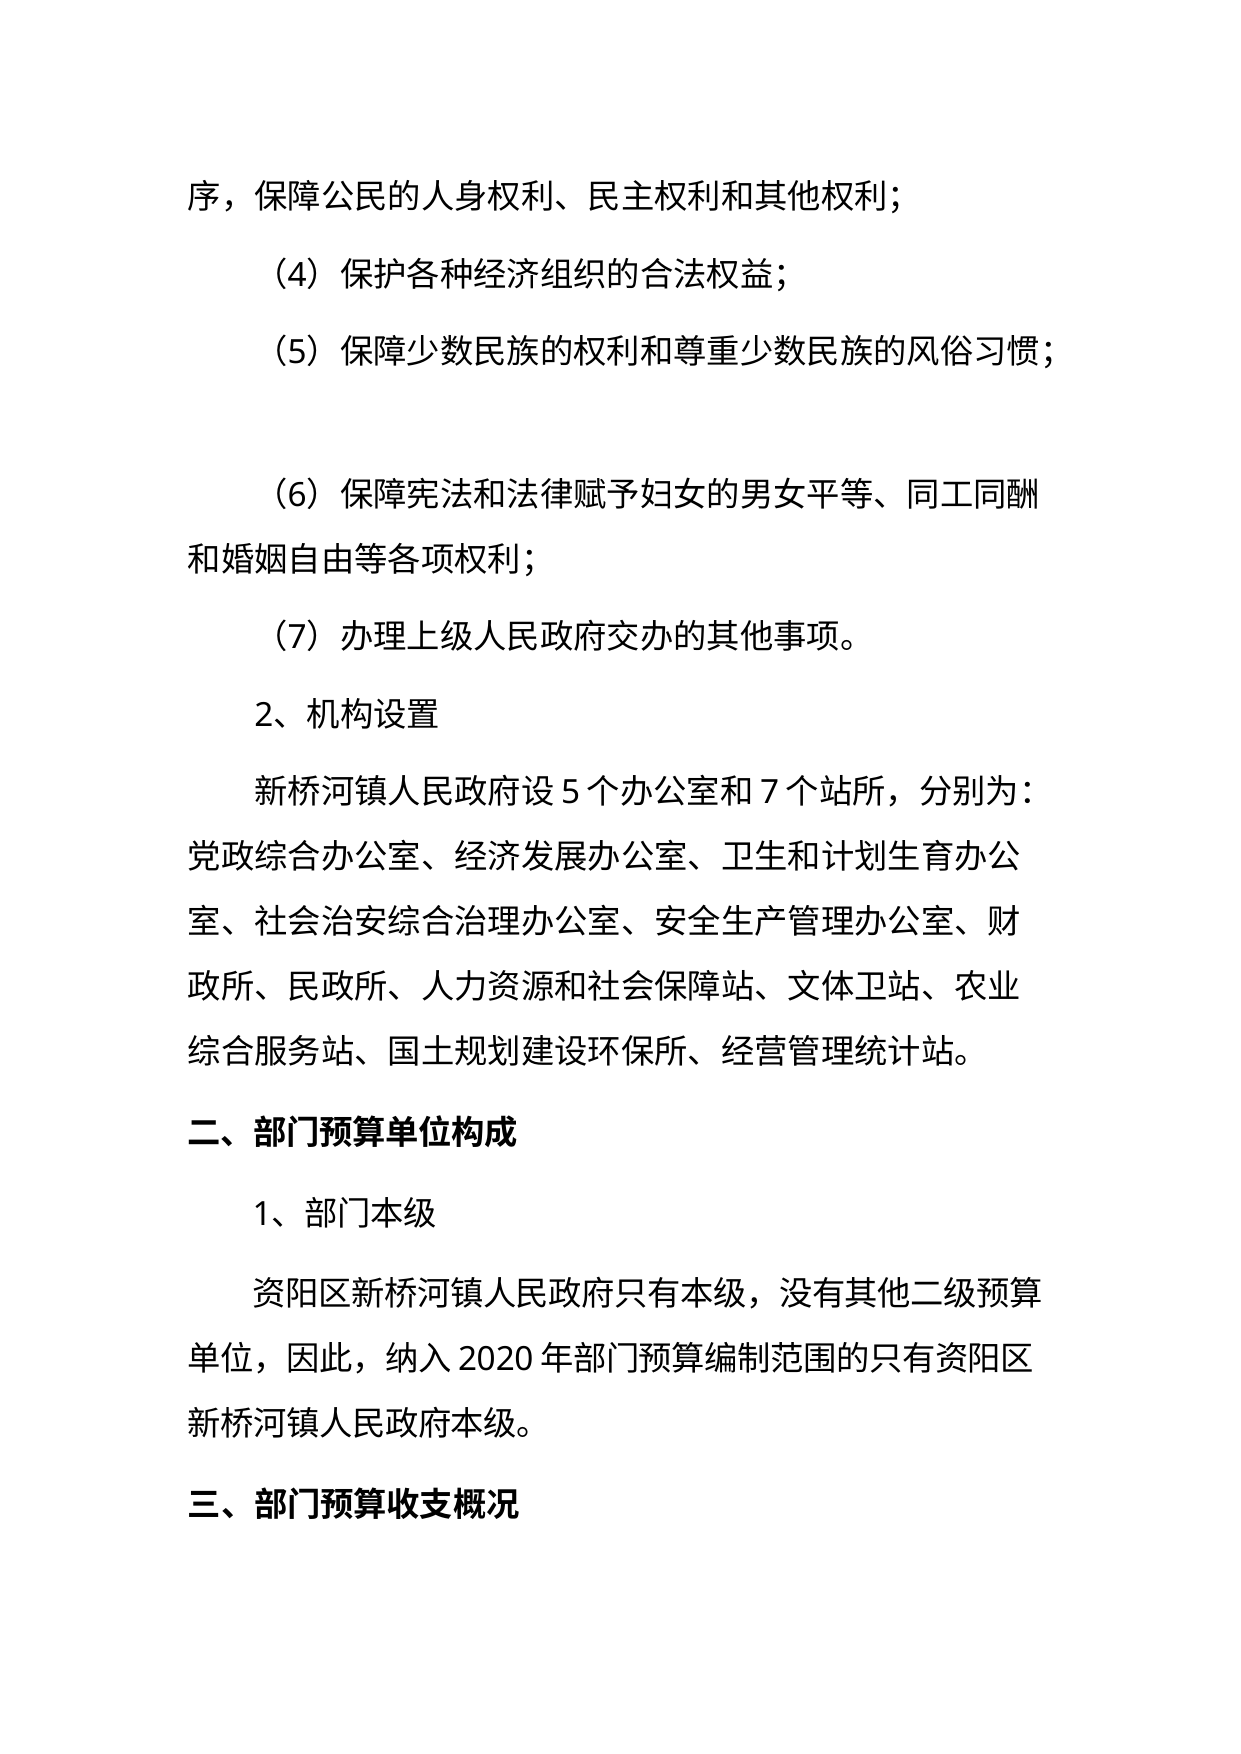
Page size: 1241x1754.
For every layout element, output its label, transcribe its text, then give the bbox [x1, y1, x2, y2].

text （7）办理上级人民政府交办的其他事项。 [187, 602, 1053, 667]
text 1、部门本级 [187, 1178, 1053, 1243]
text 三、部门预算收支概况 [187, 1469, 1053, 1534]
text （4）保护各种经济组织的合法权益； [187, 239, 1053, 304]
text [187, 162, 1053, 227]
text （6）保障宪法和法律赋予妇女的男女平等、同工同酬和婚姻自由等各项权利； [187, 459, 1053, 589]
text （5）保障少数民族的权利和尊重少数民族的风俗习惯； [187, 317, 1053, 447]
text 资阳区新桥河镇人民政府只有本级，没有其他二级预算单位，因此，纳入2020年部门预算编制范围的只有资阳区新桥河镇人民政府本级。 [187, 1259, 1053, 1454]
text 新桥河镇人民政府设5个办公室和7个站所，分别为：党政综合办公室、经济发展办公室、卫生和计划生育办公室、社会治安综合治理办公室、安全生产管理办公室、财政所、民政所、人力资源和社会保障站、文体卫站、农业综合服务站、国土规划建设环保所、经营管理统计站。 [187, 757, 1053, 1082]
text 二、部门预算单位构成 [187, 1098, 1053, 1163]
text 2、机构设置 [187, 679, 1053, 744]
